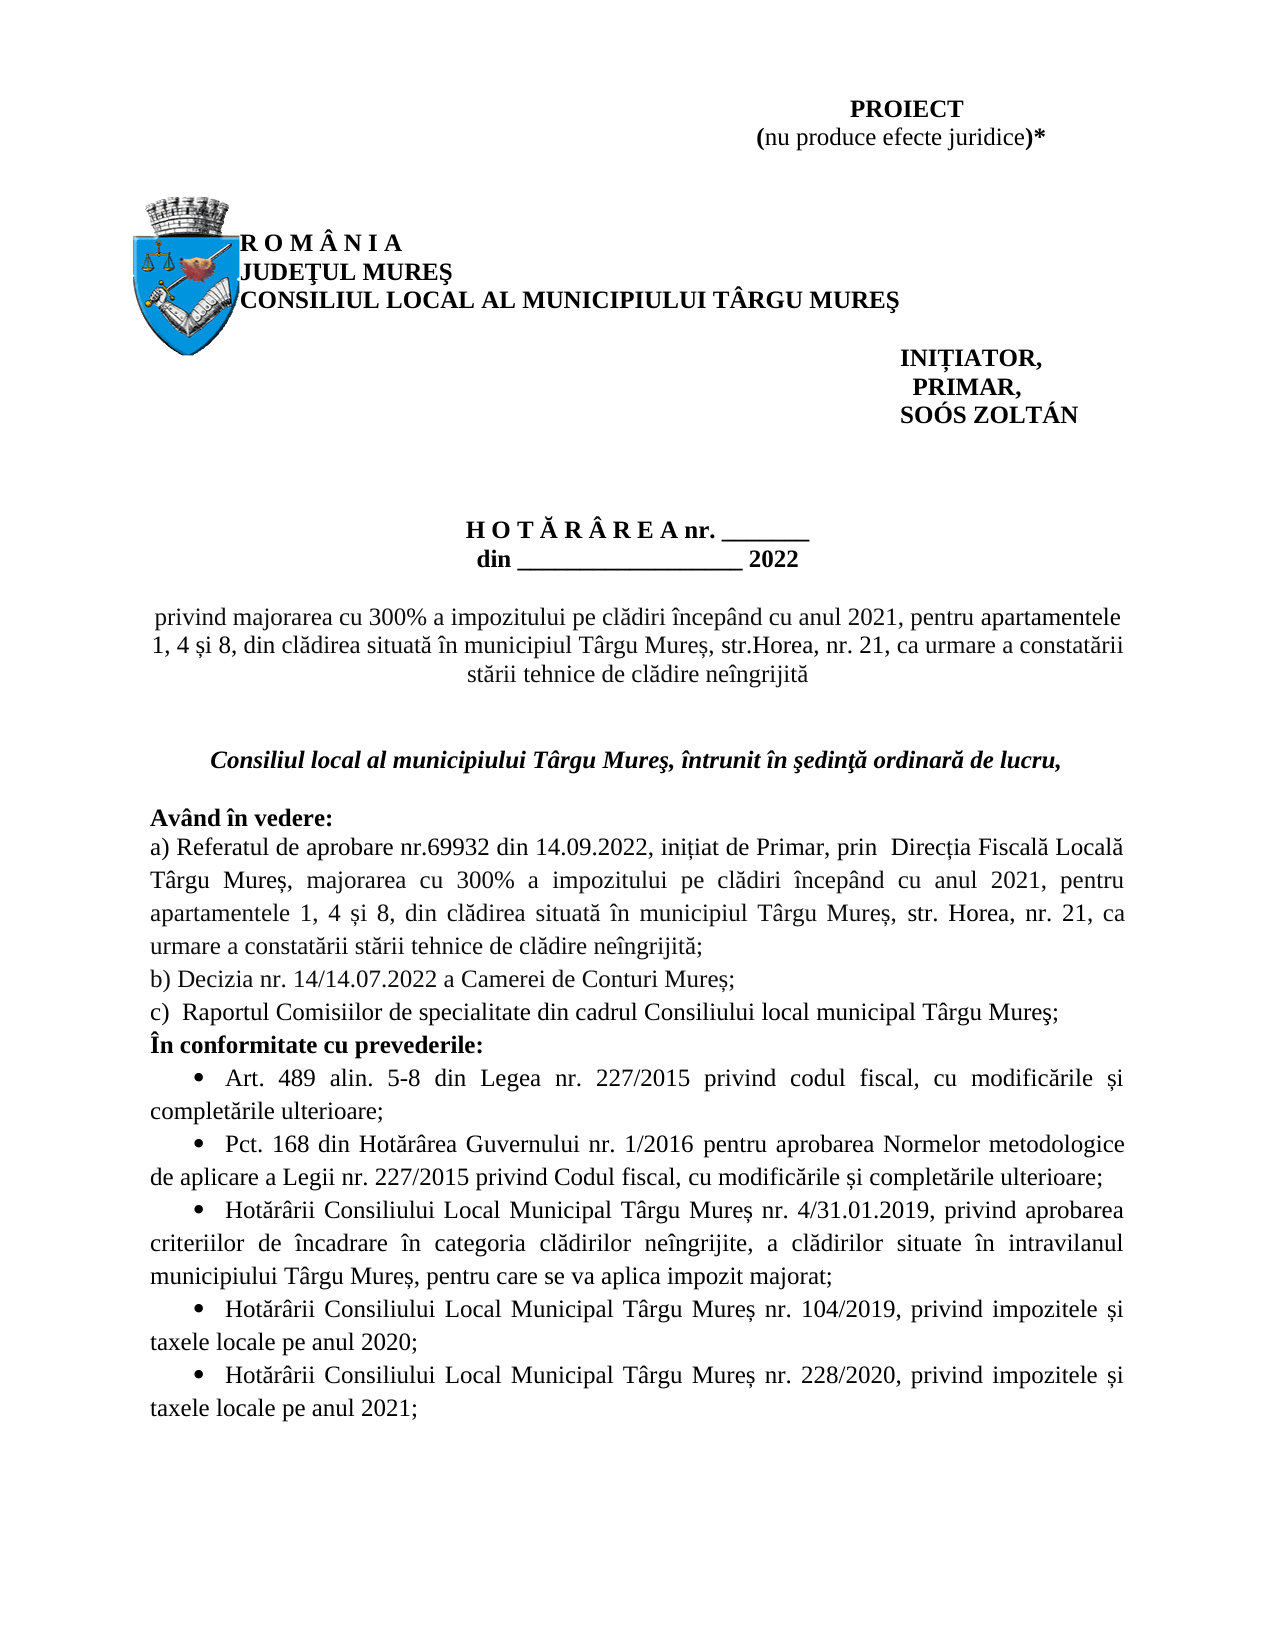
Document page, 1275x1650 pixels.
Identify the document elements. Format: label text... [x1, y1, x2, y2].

text SOÓS ZOLTÁN [150, 401, 1125, 429]
text c) Raportul Comisiilor de specialitate din cadrul Consiliului local municipal Târgu Mureş; [150, 997, 1125, 1026]
list Hotărârii Consiliului Local Municipal Târgu Mureș nr. 4/31.01.2019, privind aprobarea criteriilor de încadrare în categoria clădirilor neîngrijite, a clădirilor situate în intravilanul municipiului Târgu Mureș, pentru care se va aplica impozit majorat; [150, 1195, 1125, 1290]
list Art. 489 alin. 5-8 din Legea nr. 227/2015 privind codul fiscal, cu modificările și completările ulterioare; [150, 1063, 1125, 1125]
text CONSILIUL LOCAL AL MUNICIPIULUI TÂRGU MUREŞ [232, 286, 1125, 314]
text H O T Ă R Â R E A nr. _______ [150, 516, 1125, 544]
text R O M Â N I A [222, 228, 1125, 257]
text INIȚIATOR, [825, 343, 1125, 372]
text b) Decizia nr. 14/14.07.2022 a Camerei de Conturi Mureș; [150, 964, 1125, 993]
text privind majorarea cu 300% a impozitului pe clădiri începând cu anul 2021, pentru apartamentele 1, 4 și 8, din clădirea situată în municipiul Târgu Mureș, str.Horea, nr. 21, ca urmare a constatării stării tehnice de clădire neîngrijită [150, 602, 1125, 688]
text a) Referatul de aprobare nr.69932 din 14.09.2022, inițiat de Primar, prin Direcția Fiscală Locală Târgu Mureș, majorarea cu 300% a impozitului pe clădiri începând cu anul 2021, pentru apartamentele 1, 4 și 8, din clădirea situată în municipiul Târgu Mureș, str. Horea, nr. 21, ca urmare a constatării stării tehnice de clădire neîngrijită; [150, 832, 1125, 960]
text (nu produce efecte juridice)* [150, 122, 1125, 151]
list Hotărârii Consiliului Local Municipal Târgu Mureș nr. 228/2020, privind impozitele și taxele locale pe anul 2021; [150, 1360, 1125, 1422]
text Având în vedere: [150, 803, 1125, 832]
list Pct. 168 din Hotărârea Guvernului nr. 1/2016 pentru aprobarea Normelor metodologice de aplicare a Legii nr. 227/2015 privind Codul fiscal, cu modificările și completările ulterioare; [150, 1129, 1125, 1191]
list Hotărârii Consiliului Local Municipal Târgu Mureș nr. 104/2019, privind impozitele și taxele locale pe anul 2020; [150, 1294, 1125, 1356]
text din __________________ 2022 [150, 544, 1125, 573]
text Consiliul local al municipiului Târgu Mureş, întrunit în şedinţă ordinară de lucru, [150, 746, 1125, 774]
text PRIMAR, [825, 372, 1125, 401]
text În conformitate cu prevederile: [150, 1030, 1125, 1059]
text JUDEŢUL MUREŞ [238, 257, 1125, 286]
text PROIECT [150, 94, 1125, 122]
